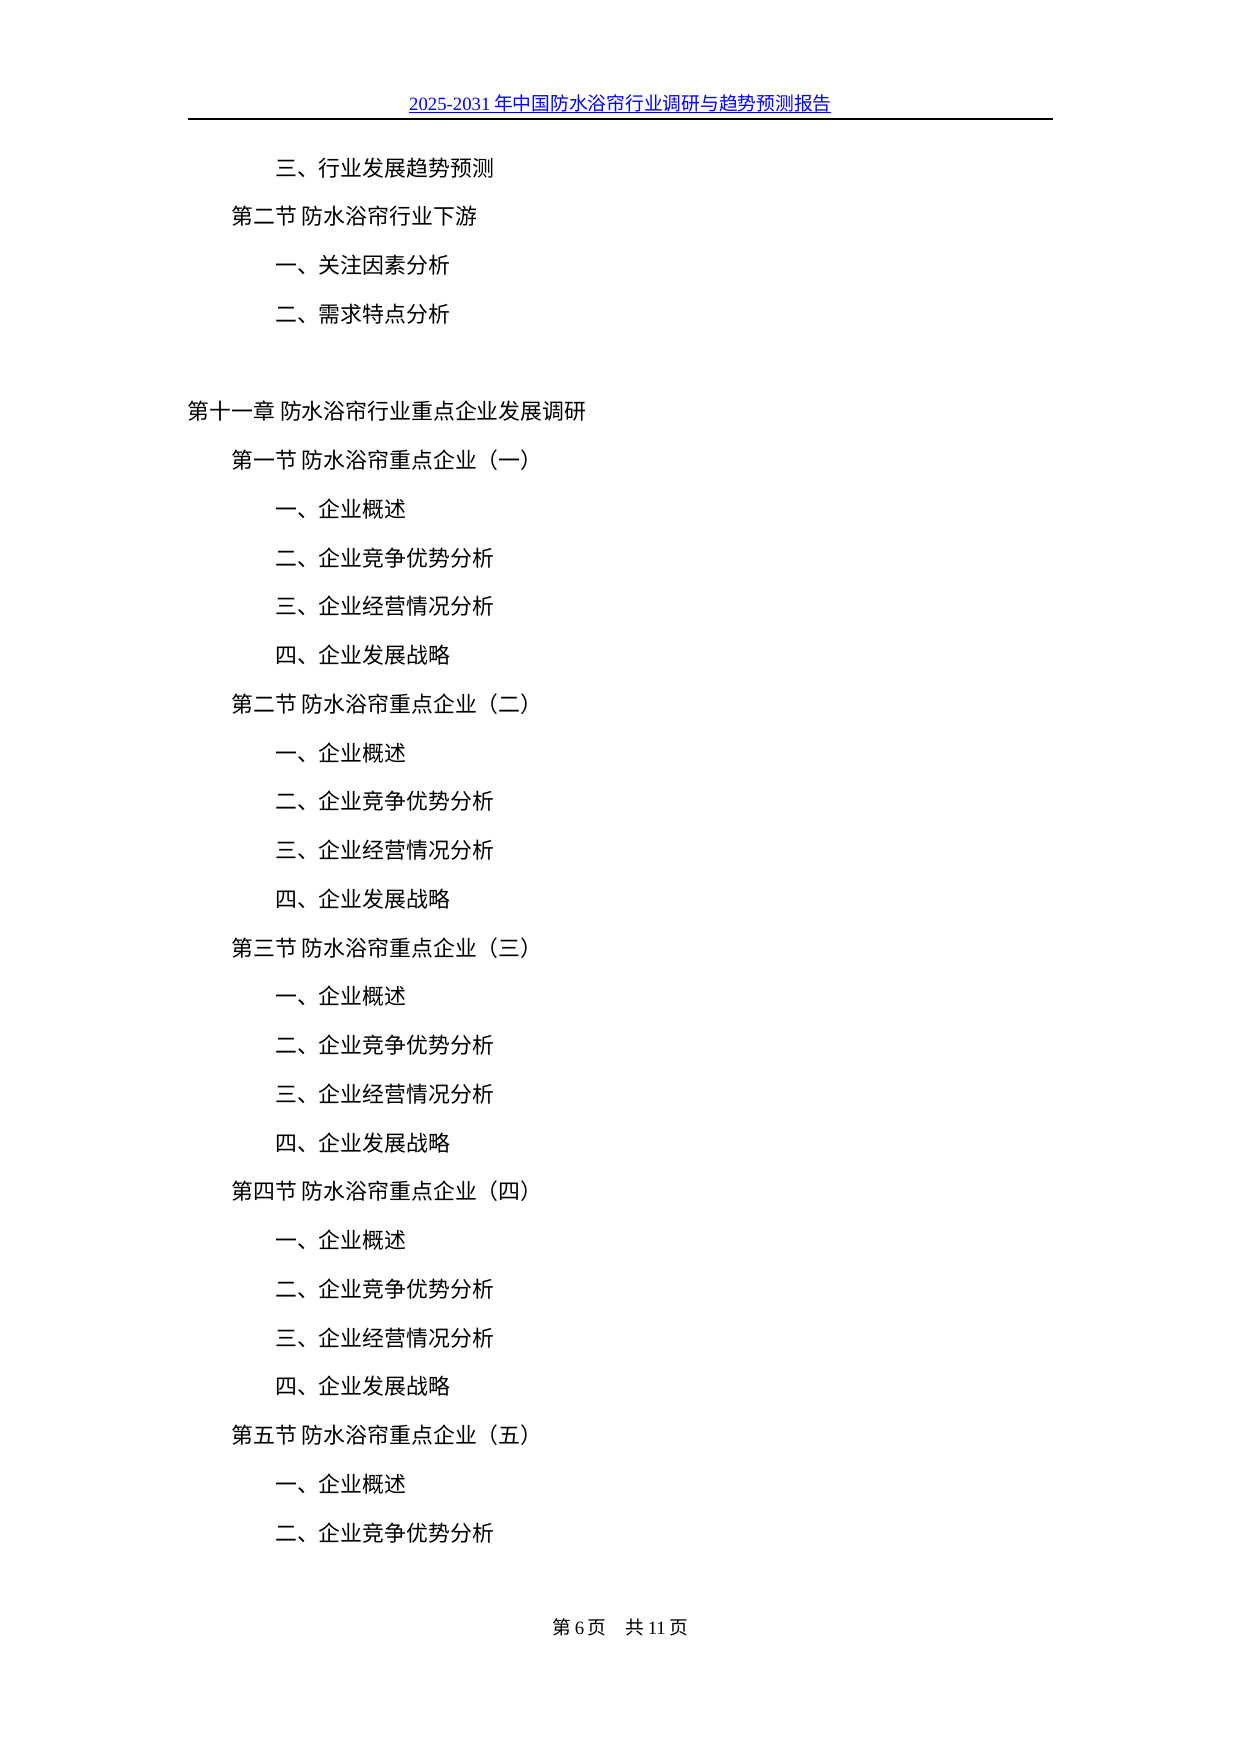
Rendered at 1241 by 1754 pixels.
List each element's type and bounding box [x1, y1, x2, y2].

text [187, 150, 1053, 1548]
